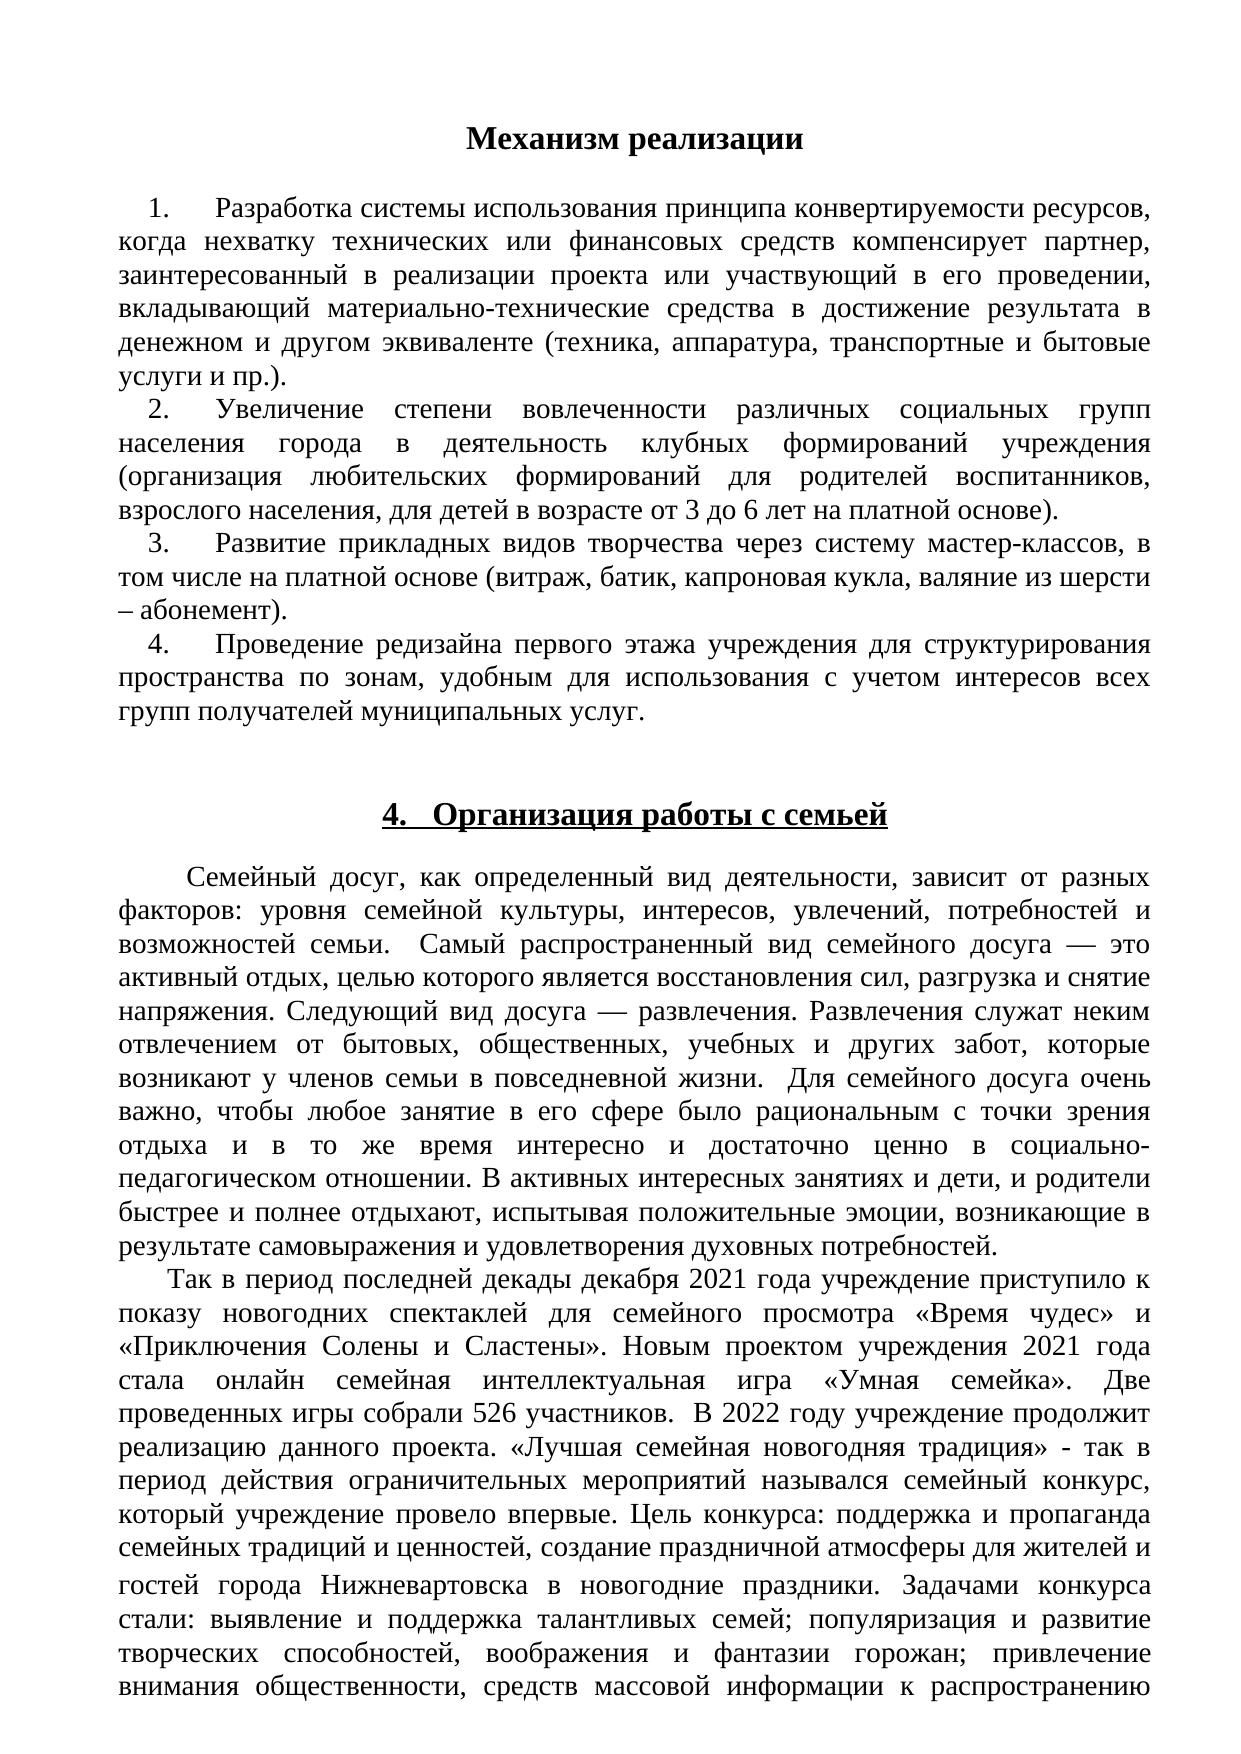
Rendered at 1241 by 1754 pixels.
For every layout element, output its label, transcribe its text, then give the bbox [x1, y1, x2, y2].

list Развитие прикладных видов творчества через систему мастер-классов, в том числе на платной основе (витраж, батик, капроновая кукла, валяние из шерсти – абонемент). [118, 525, 1152, 626]
list Увеличение степени вовлеченности различных социальных групп населения города в деятельность клубных формирований учреждения (организация любительских формирований для родителей воспитанников, взрослого населения, для детей в возрасте от 3 до 6 лет на платной основе). [118, 391, 1152, 525]
text Механизм реализации [118, 118, 1152, 156]
list Проведение редизайна первого этажа учреждения для структурирования пространства по зонам, удобным для использования с учетом интересов всех групп получателей муниципальных услуг. [118, 626, 1152, 727]
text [118, 1261, 1152, 1702]
list 4. Организация работы с семьей [118, 794, 1152, 832]
list Разработка системы использования принципа конвертируемости ресурсов, когда нехватку технических или финансовых средств компенсирует партнер, заинтересованный в реализации проекта или участвующий в его проведении, вкладывающий материально-технические средства в достижение результата в денежном и другом эквиваленте (техника, аппаратура, транспортные и бытовые услуги и пр.). [118, 190, 1152, 391]
text Семейный досуг, как определенный вид деятельности, зависит от разных факторов: уровня семейной культуры, интересов, увлечений, потребностей и возможностей семьи. Самый распространенный вид семейного досуга — это активный отдых, целью которого является восстановления сил, разгрузка и снятие напряжения. Следующий вид досуга — развлечения. Развлечения служат неким отвлечением от бытовых, общественных, учебных и других забот, которые возникают у членов семьи в повседневной жизни. Для семейного досуга очень важно, чтобы любое занятие в его сфере было рациональным с точки зрения отдыха и в то же время интересно и достаточно ценно в социально-педагогическом отношении. В активных интересных занятиях и дети, и родители быстрее и полнее отдыхают, испытывая положительные эмоции, возникающие в результате самовыражения и удовлетворения духовных потребностей. [118, 859, 1152, 1261]
